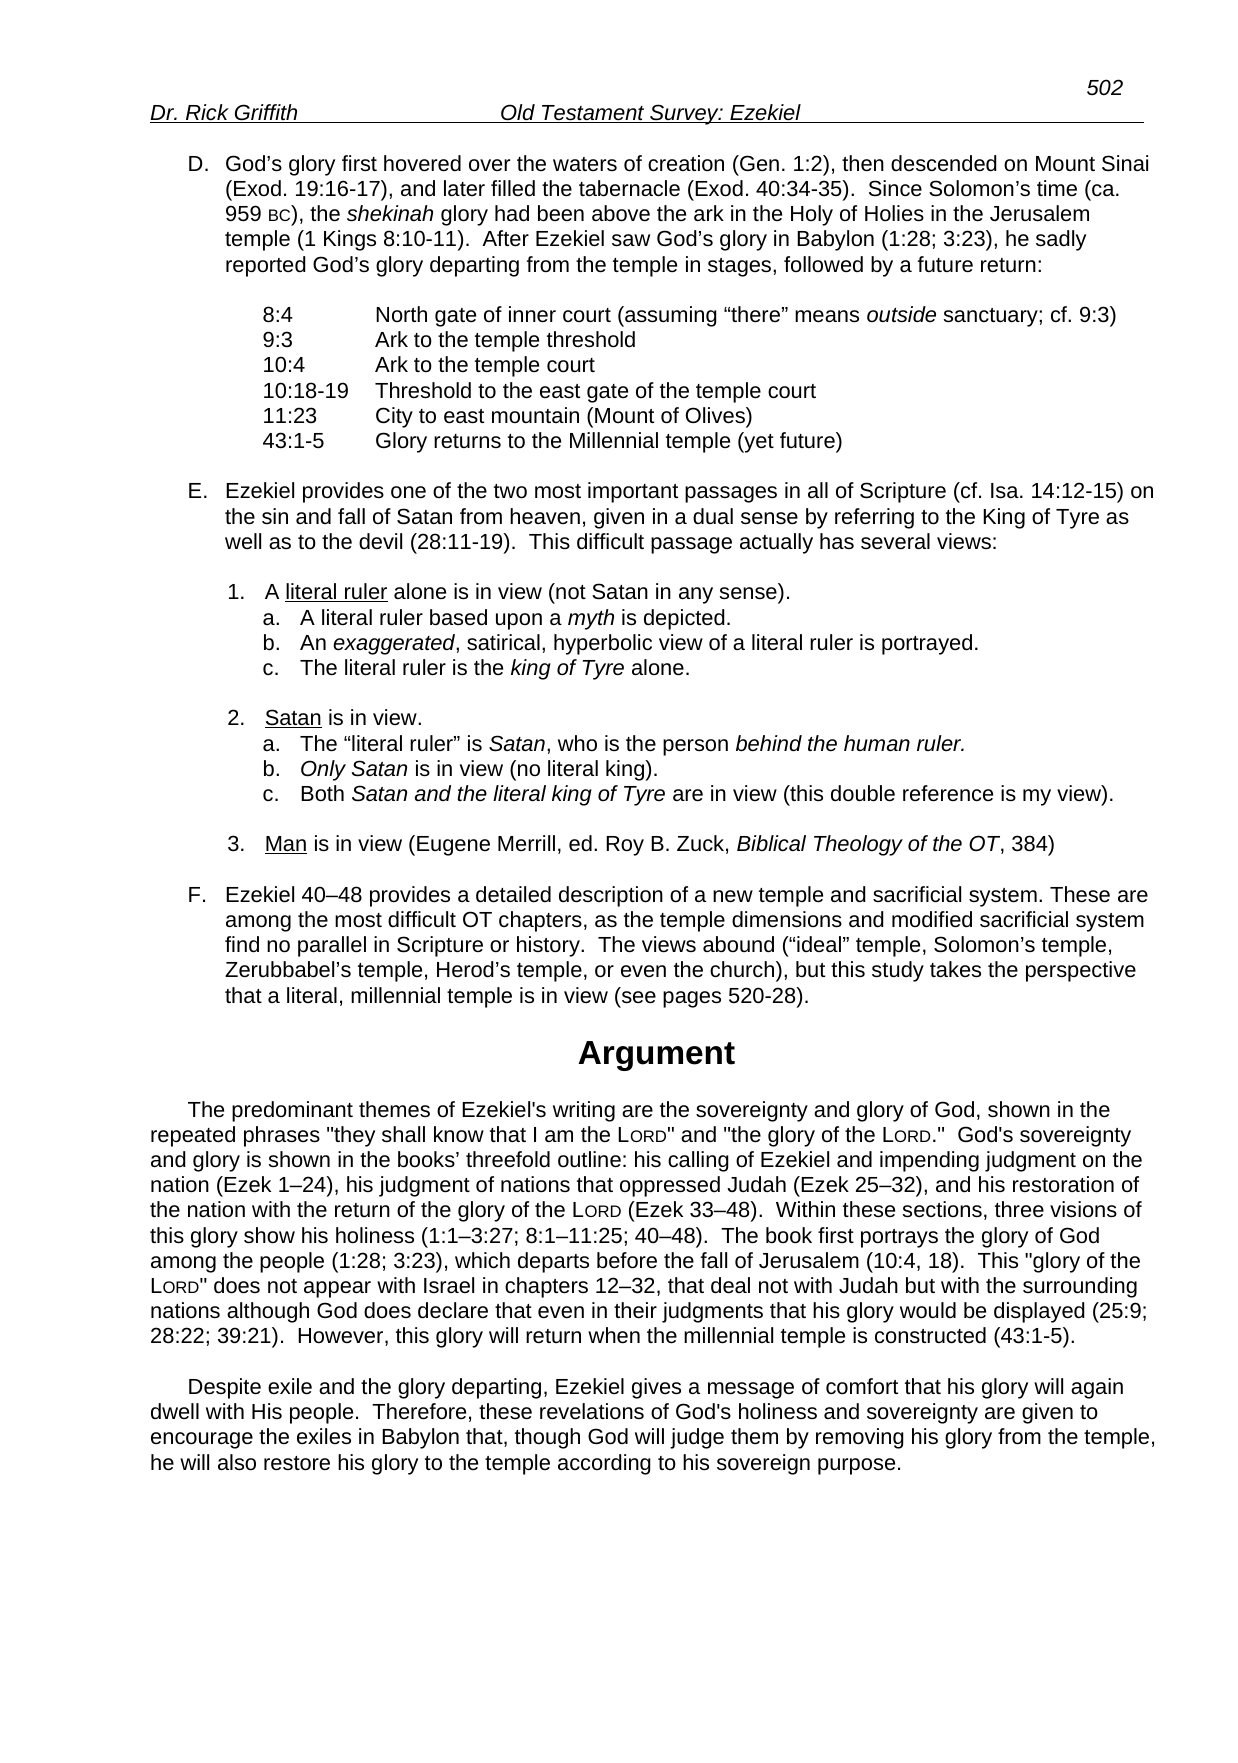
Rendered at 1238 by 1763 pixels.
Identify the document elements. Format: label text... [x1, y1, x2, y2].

text c. Both Satan and the literal king of Tyre are in view (this double reference is my view). [262, 781, 1162, 806]
text 10:18-19 Threshold to the east gate of the temple court [262, 377, 1162, 403]
text 8:4 North gate of inner court (assuming “there” means outside sanctuary; cf. 9:3) [262, 302, 1162, 327]
text The predominant themes of Ezekiel's writing are the sovereignty and glory of God, shown in the repeated phrases "they shall know that I am the LORD" and "the glory of the LORD." God's sovereignty and glory is shown in the books’ threefold outline: his calling of Ezekiel and impending judgment on the nation (Ezek 1–24), his judgment of nations that oppressed Judah (Ezek 25–32), and his restoration of the nation with the return of the glory of the LORD (Ezek 33–48). Within these sections, three visions of this glory show his holiness (1:1–3:27; 8:1–11:25; 40–48). The book first portrays the glory of God among the people (1:28; 3:23), which departs before the fall of Jerusalem (10:4, 18). This "glory of the LORD" does not appear with Israel in chapters 12–32, that deal not with Judah but with the surrounding nations although God does declare that even in their judgments that his glory would be displayed (25:9; 28:22; 39:21). However, this glory will return when the millennial temple is constructed (43:1-5). [150, 1097, 1162, 1349]
text Despite exile and the glory departing, Ezekiel gives a message of comfort that his glory will again dwell with His people. Therefore, these revelations of God's holiness and sovereignty are given to encourage the exiles in Babylon that, though God will judge them by removing his glory from the temple, he will also restore his glory to the temple according to his sovereign purpose. [150, 1374, 1162, 1475]
text Argument [150, 1033, 1162, 1071]
text c. The literal ruler is the king of Tyre alone. [262, 655, 1162, 680]
text D. God’s glory first hovered over the waters of creation (Gen. 1:2), then descended on Mount Sinai (Exod. 19:16-17), and later filled the tabernacle (Exod. 40:34-35). Since Solomon’s time (ca. 959 BC), the shekinah glory had been above the ark in the Holy of Holies in the Jerusalem temple (1 Kings 8:10-11). After Ezekiel saw God’s glory in Babylon (1:28; 3:23), he sadly reported God’s glory departing from the temple in stages, followed by a future return: [187, 151, 1162, 277]
text 3. Man is in view (Eugene Merrill, ed. Roy B. Zuck, Biblical Theology of the OT, 384) [227, 831, 1162, 856]
text b. Only Satan is in view (no literal king). [262, 756, 1162, 781]
text 9:3 Ark to the temple threshold [262, 327, 1162, 352]
text 43:1-5 Glory returns to the Millennial temple (yet future) [262, 428, 1162, 453]
list Ezekiel 40–48 provides a detailed description of a new temple and sacrificial system. These are among the most difficult OT chapters, as the temple dimensions and modified sacrificial system find no parallel in Scripture or history. The views abound (“ideal” temple, Solomon’s temple, Zerubbabel’s temple, Herod’s temple, or even the church), but this study takes the perspective that a literal, millennial temple is in view (see pages 520-28). [187, 882, 1162, 1008]
text 10:4 Ark to the temple court [262, 352, 1162, 377]
text 1. A literal ruler alone is in view (not Satan in any sense). [227, 579, 1162, 604]
text 2. Satan is in view. [227, 705, 1162, 730]
text E. Ezekiel provides one of the two most important passages in all of Scripture (cf. Isa. 14:12-15) on the sin and fall of Satan from heaven, given in a dual sense by referring to the King of Tyre as well as to the devil (28:11-19). This difficult passage actually has several views: [187, 478, 1162, 554]
text a. A literal ruler based upon a myth is depicted. [262, 604, 1162, 629]
text b. An exaggerated, satirical, hyperbolic view of a literal ruler is portrayed. [262, 629, 1162, 655]
text 11:23 City to east mountain (Mount of Olives) [262, 403, 1162, 428]
text a. The “literal ruler” is Satan, who is the person behind the human ruler. [262, 730, 1162, 756]
